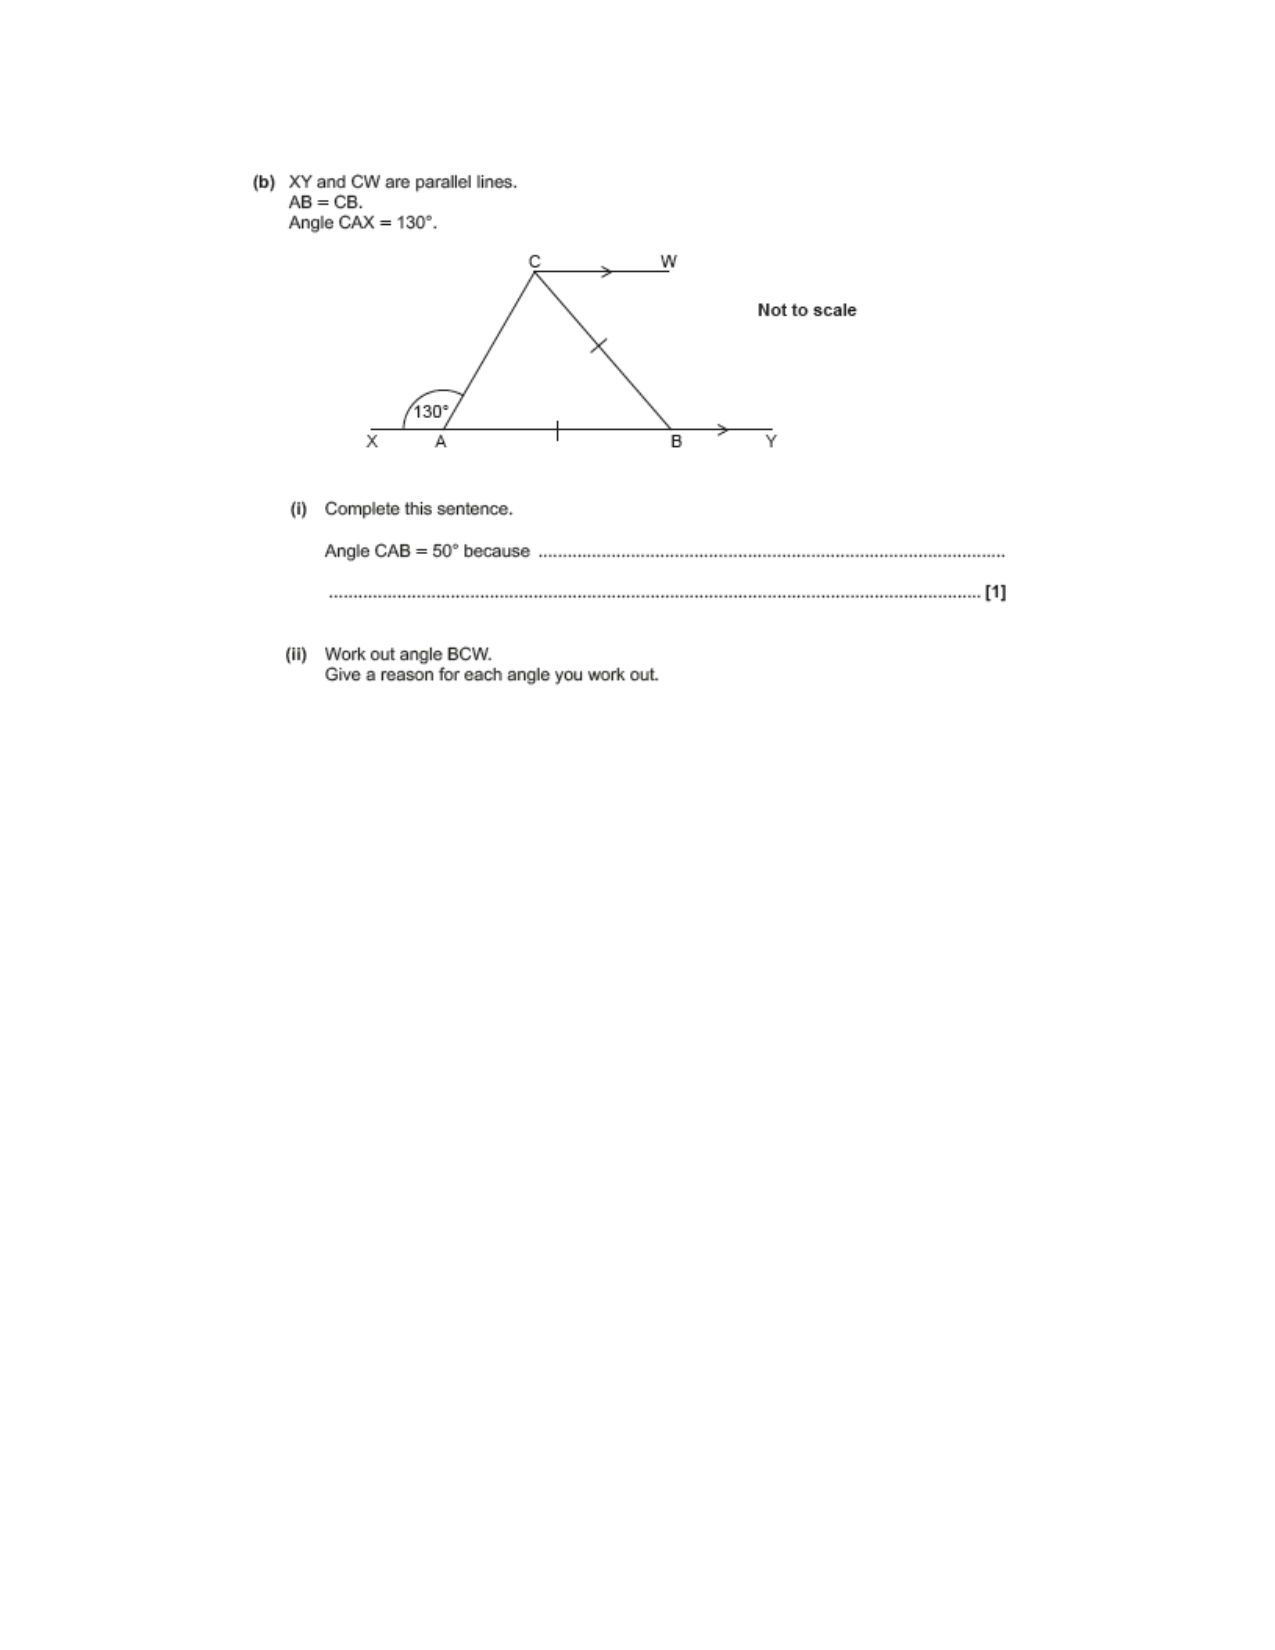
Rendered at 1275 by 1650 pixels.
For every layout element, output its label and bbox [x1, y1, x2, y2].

picture [238, 163, 1031, 701]
